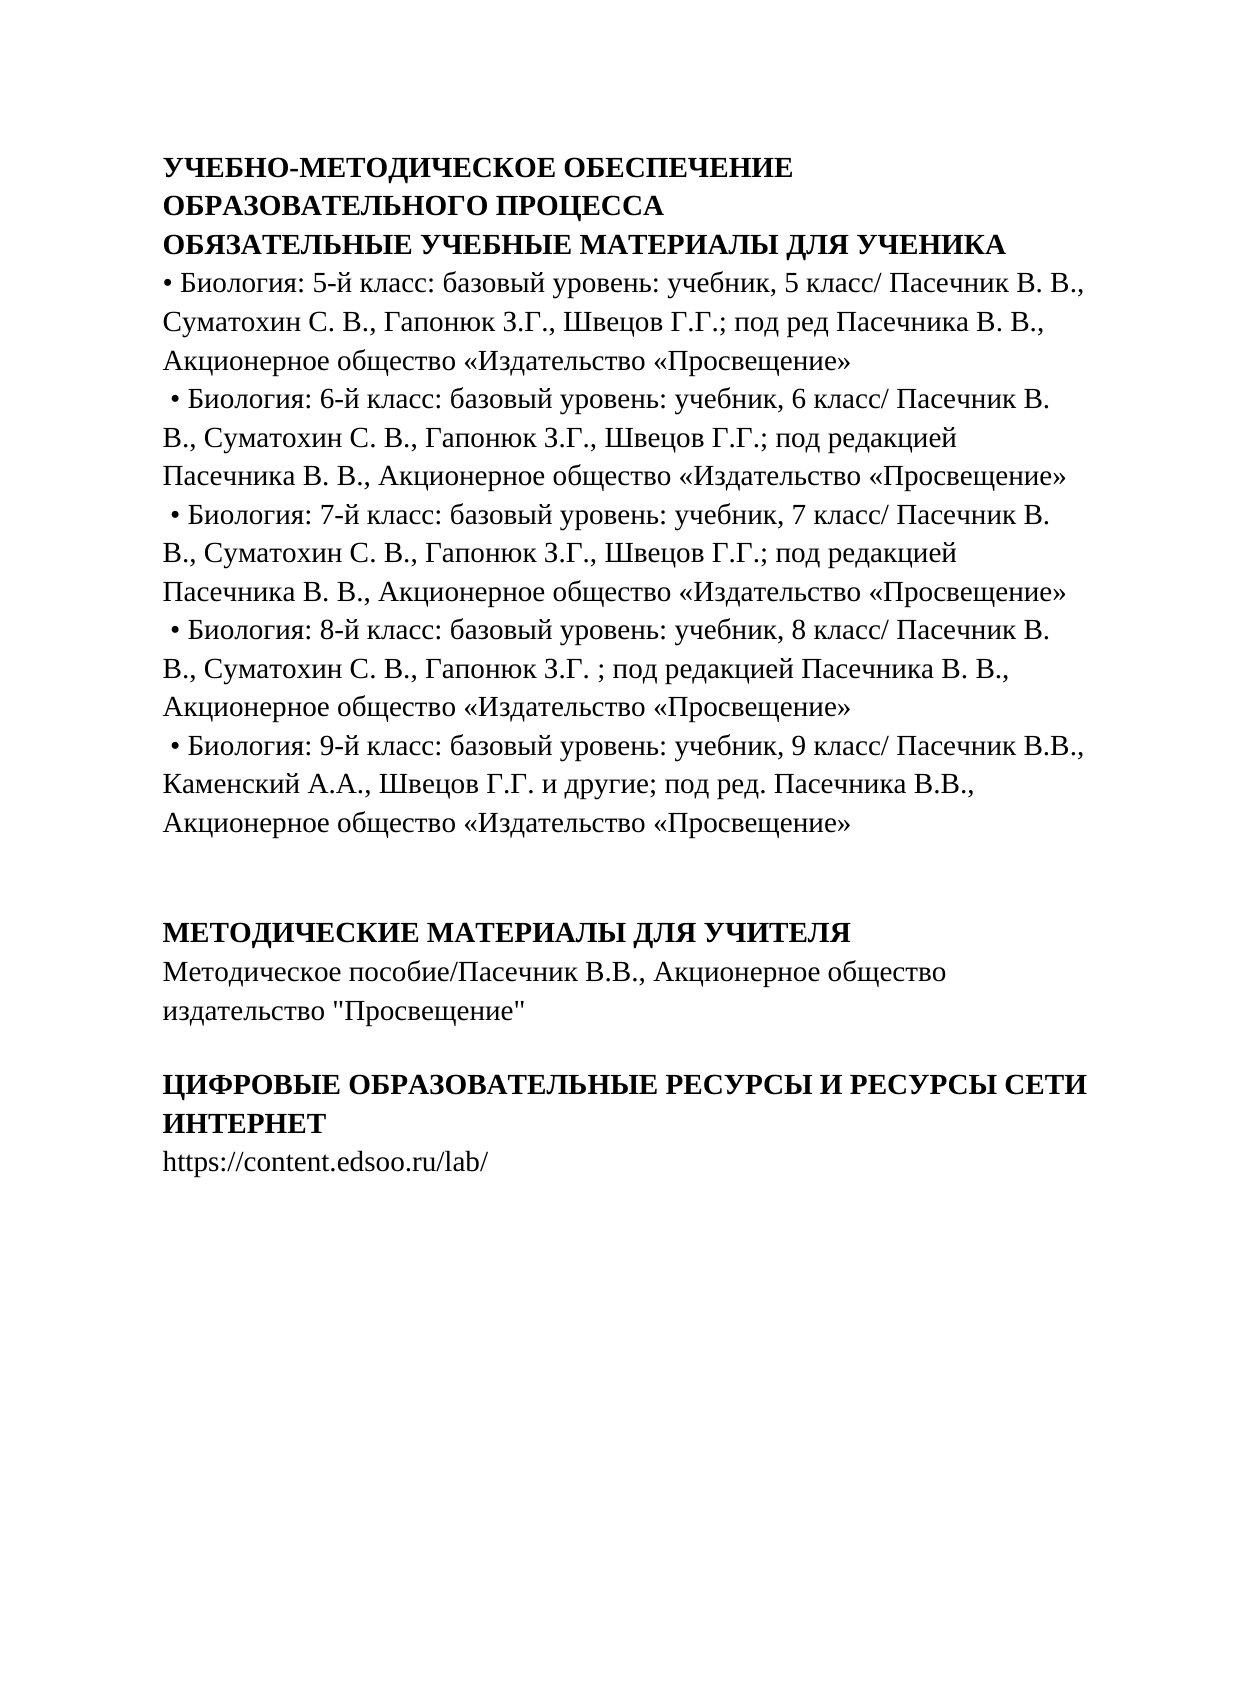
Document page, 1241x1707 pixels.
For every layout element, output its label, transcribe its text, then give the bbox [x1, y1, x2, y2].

text ЦИФРОВЫЕ ОБРАЗОВАТЕЛЬНЫЕ РЕСУРСЫ И РЕСУРСЫ СЕТИ ИНТЕРНЕТ [162, 1067, 1090, 1139]
text МЕТОДИЧЕСКИЕ МАТЕРИАЛЫ ДЛЯ УЧИТЕЛЯ [162, 916, 1090, 949]
text • Биология: 5-й класс: базовый уровень: учебник, 5 класс/ Пасечник В. В., Суматохин С. В., Гапонюк З.Г., Швецов Г.Г.; под ред Пасечника В. В., Акционерное общество «Издательство «Просвещение» • Биология: 6-й класс: базовый уровень: учебник, 6 класс/ Пасечник В. В., Суматохин С. В., Гапонюк З.Г., Швецов Г.Г.; под редакцией Пасечника В. В., Акционерное общество «Издательство «Просвещение» • Биология: 7-й класс: базовый уровень: учебник, 7 класс/ Пасечник В. В., Суматохин С. В., Гапонюк З.Г., Швецов Г.Г.; под редакцией Пасечника В. В., Акционерное общество «Издательство «Просвещение» • Биология: 8-й класс: базовый уровень: учебник, 8 класс/ Пасечник В. В., Суматохин С. В., Гапонюк З.Г. ; под редакцией Пасечника В. В., Акционерное общество «Издательство «Просвещение» • Биология: 9-й класс: базовый уровень: учебник, 9 класс/ Пасечник В.В., Каменский А.А., Швецов Г.Г. и другие; под ред. Пасечника В.В., Акционерное общество «Издательство «Просвещение» [162, 266, 1090, 839]
text УЧЕБНО-МЕТОДИЧЕСКОЕ ОБЕСПЕЧЕНИЕ ОБРАЗОВАТЕЛЬНОГО ПРОЦЕССА [162, 150, 1090, 222]
text https://content.edsoo.ru/lab/ [162, 1144, 1090, 1178]
text Методическое пособие/Пасечник В.В., Акционерное общество издательство "Просвещение" [162, 954, 1090, 1026]
text ОБЯЗАТЕЛЬНЫЕ УЧЕБНЫЕ МАТЕРИАЛЫ ДЛЯ УЧЕНИКА [162, 227, 1090, 261]
